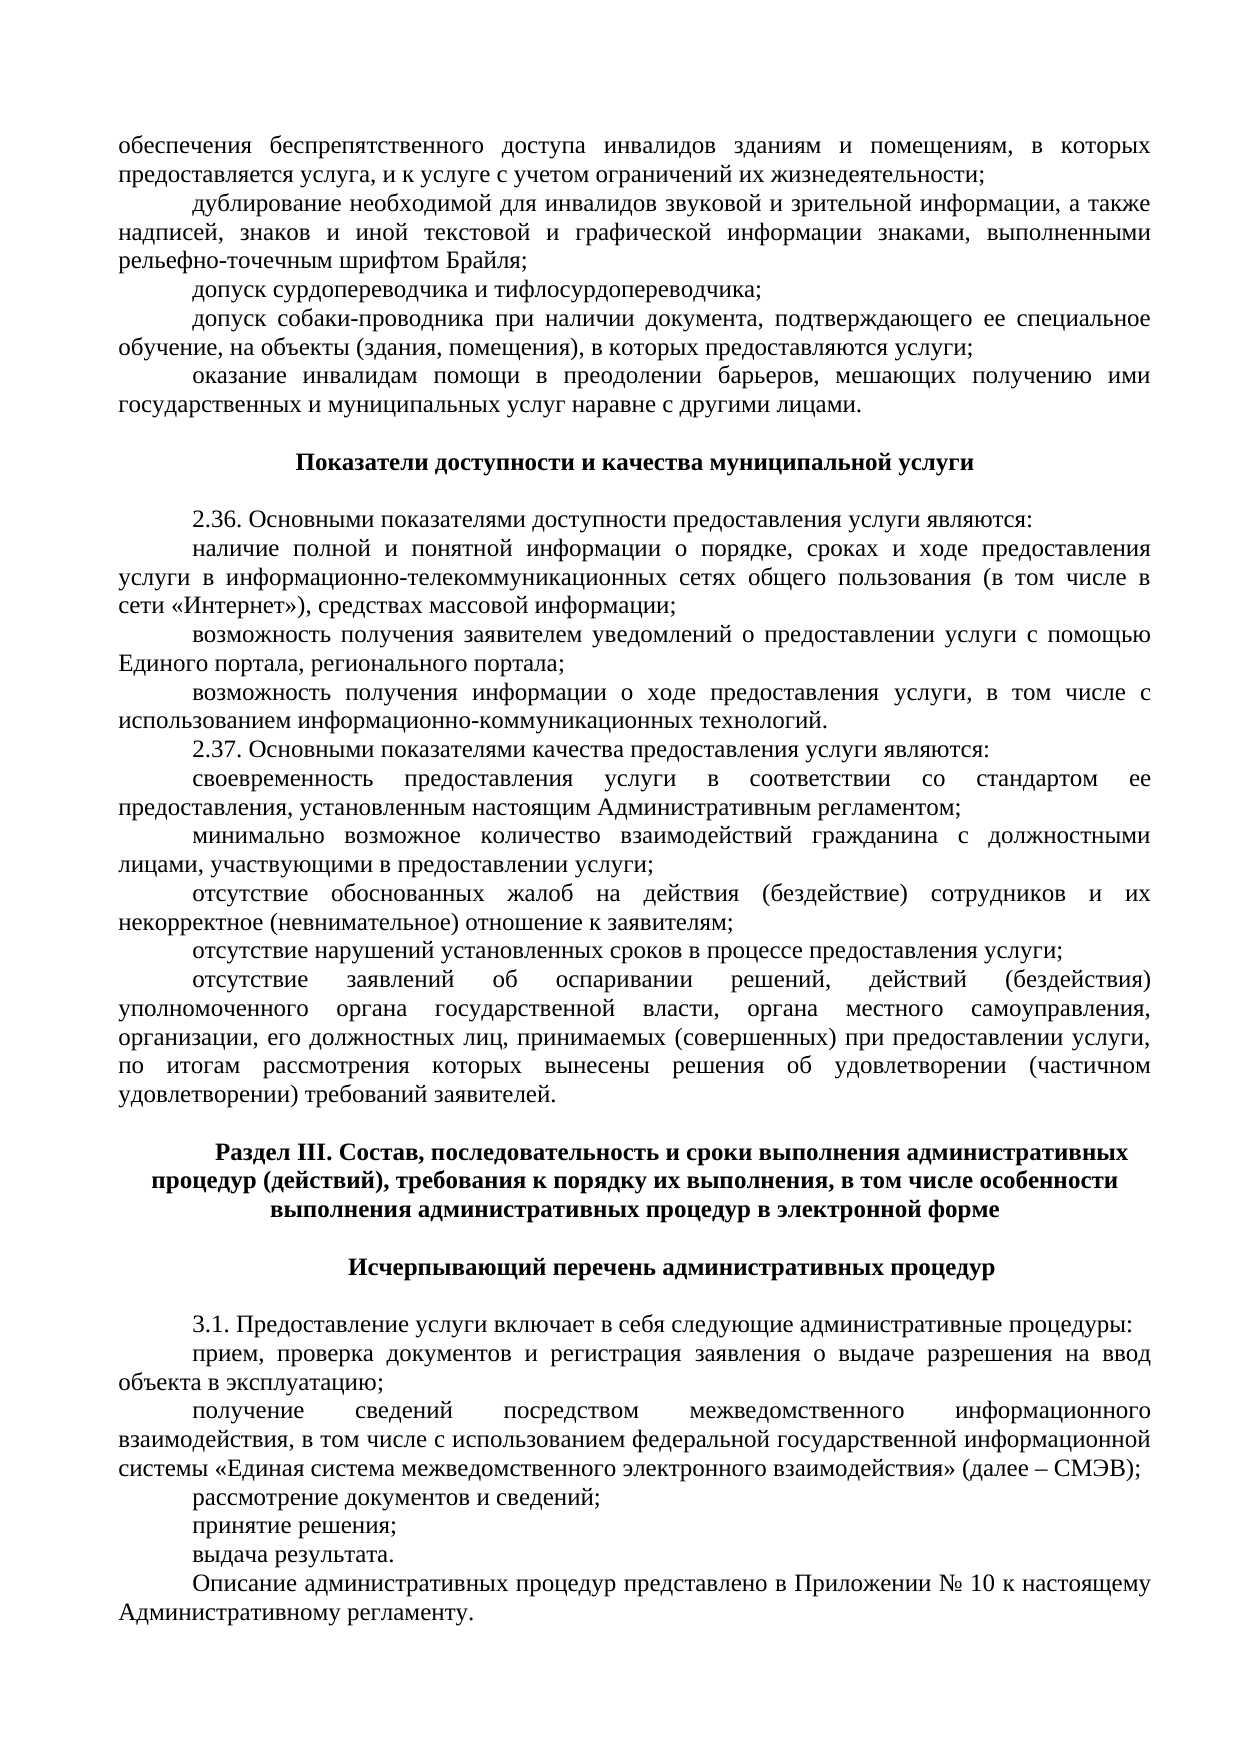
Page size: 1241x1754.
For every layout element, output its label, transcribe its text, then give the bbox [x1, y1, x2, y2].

text допуск собаки-проводника при наличии документа, подтверждающего ее специальное обучение, на объекты (здания, помещения), в которых предоставляются услуги; [118, 303, 1152, 361]
text Раздел III. Состав, последовательность и сроки выполнения административных процедур (действий), требования к порядку их выполнения, в том числе особенности выполнения административных процедур в электронной форме [118, 1137, 1152, 1223]
text возможность получения заявителем уведомлений о предоставлении услуги с помощью Единого портала, регионального портала; [118, 619, 1152, 677]
text Показатели доступности и качества муниципальной услуги [118, 447, 1152, 476]
text возможность получения информации о ходе предоставления услуги, в том числе с использованием информационно-коммуникационных технологий. [118, 677, 1152, 734]
text отсутствие обоснованных жалоб на действия (бездействие) сотрудников и их некорректное (невнимательное) отношение к заявителям; [118, 878, 1152, 936]
text получение сведений посредством межведомственного информационного взаимодействия, в том числе с использованием федеральной государственной информационной системы «Единая система межведомственного электронного взаимодействия» (далее – СМЭВ); [118, 1396, 1152, 1482]
text принятие решения; [118, 1511, 1152, 1539]
text минимально возможное количество взаимодействий гражданина с должностными лицами, участвующими в предоставлении услуги; [118, 821, 1152, 878]
text прием, проверка документов и регистрация заявления о выдаче разрешения на ввод объекта в эксплуатацию; [118, 1338, 1152, 1396]
text рассмотрение документов и сведений; [118, 1482, 1152, 1511]
text Описание административных процедур представлено в Приложении № 10 к настоящему Административному регламенту. [118, 1568, 1152, 1626]
text допуск сурдопереводчика и тифлосурдопереводчика; [118, 274, 1152, 303]
text оказание инвалидам помощи в преодолении барьеров, мешающих получению ими государственных и муниципальных услуг наравне с другими лицами. [118, 361, 1152, 418]
text Исчерпывающий перечень административных процедур [118, 1252, 1152, 1281]
text отсутствие заявлений об оспаривании решений, действий (бездействия) уполномоченного органа государственной власти, органа местного самоуправления, организации, его должностных лиц, принимаемых (совершенных) при предоставлении услуги, по итогам рассмотрения которых вынесены решения об удовлетворении (частичном удовлетворении) требований заявителей. [118, 964, 1152, 1108]
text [118, 131, 1152, 188]
text 3.1. Предоставление услуги включает в себя следующие административные процедуры: [118, 1309, 1152, 1338]
text отсутствие нарушений установленных сроков в процессе предоставления услуги; [118, 936, 1152, 964]
text своевременность предоставления услуги в соответствии со стандартом ее предоставления, установленным настоящим Административным регламентом; [118, 763, 1152, 821]
text 2.36. Основными показателями доступности предоставления услуги являются: [118, 504, 1152, 533]
text дублирование необходимой для инвалидов звуковой и зрительной информации, а также надписей, знаков и иной текстовой и графической информации знаками, выполненными рельефно-точечным шрифтом Брайля; [118, 188, 1152, 274]
text наличие полной и понятной информации о порядке, сроках и ходе предоставления услуги в информационно-телекоммуникационных сетях общего пользования (в том числе в сети «Интернет»), средствах массовой информации; [118, 533, 1152, 619]
text выдача результата. [118, 1539, 1152, 1568]
text 2.37. Основными показателями качества предоставления услуги являются: [118, 734, 1152, 763]
